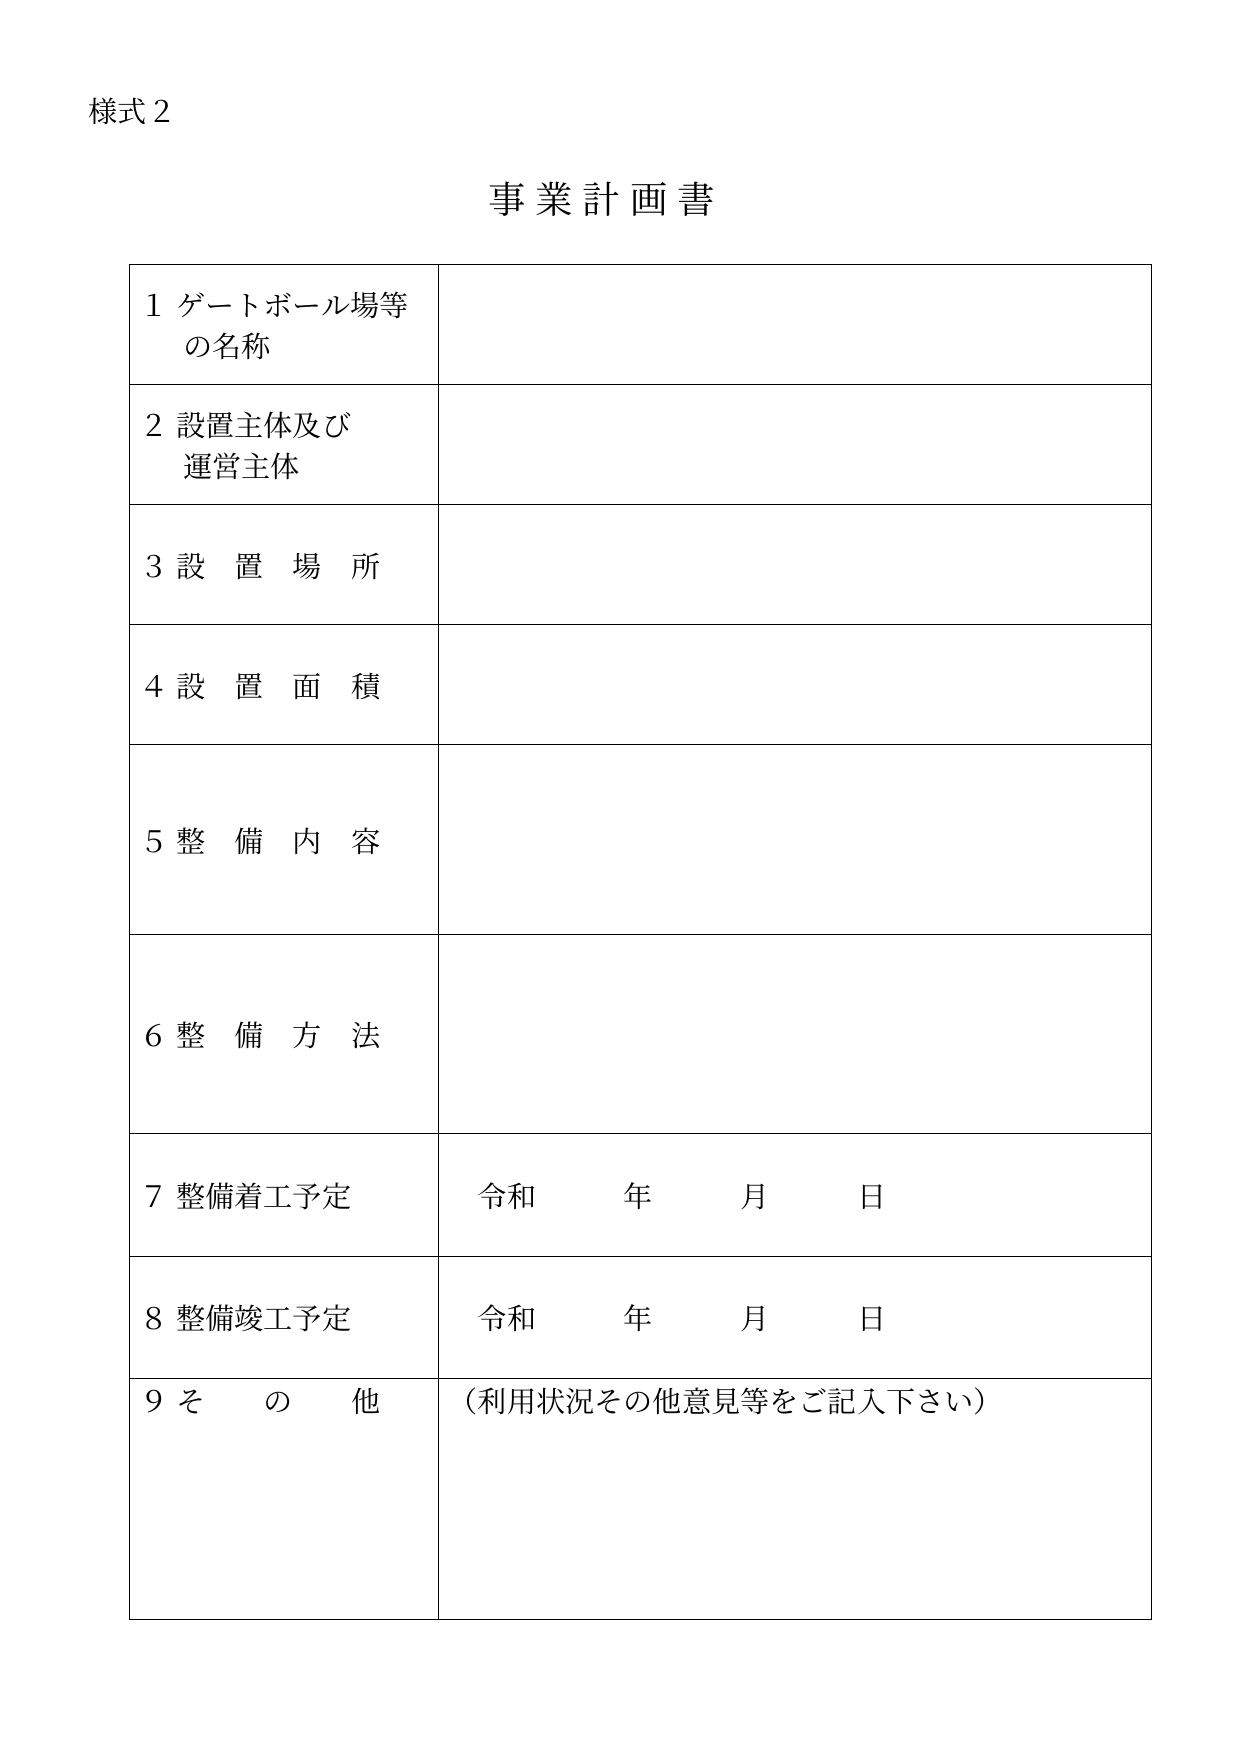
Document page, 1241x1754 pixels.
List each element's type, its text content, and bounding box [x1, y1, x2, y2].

table_cell ８ 整備竣工予定 [130, 1257, 438, 1378]
table_cell ３ 設 置 場 所 [130, 505, 438, 624]
text 様式２ [88, 89, 1152, 131]
table_cell ９ そ の 他 [130, 1379, 438, 1619]
table_cell （利用状況その他意見等をご記入下さい） [439, 1379, 1151, 1619]
text 事 業 計 画 書 [51, 170, 1152, 224]
table_cell [439, 625, 1151, 744]
table_cell [439, 385, 1151, 504]
table_cell ４ 設 置 面 積 [130, 625, 438, 744]
table_cell [439, 935, 1151, 1133]
table_cell ５ 整 備 内 容 [130, 745, 438, 934]
table_cell 令和 年 月 日 [439, 1134, 1151, 1256]
table_header １ ゲートボール場等 の名称 [130, 265, 438, 384]
table_cell ６ 整 備 方 法 [130, 935, 438, 1133]
table_cell [439, 745, 1151, 934]
table_cell ２ 設置主体及び 運営主体 [130, 385, 438, 504]
table_header [439, 265, 1151, 384]
table_cell 令和 年 月 日 [439, 1257, 1151, 1378]
table_cell [439, 505, 1151, 624]
table_cell ７ 整備着工予定 [130, 1134, 438, 1256]
